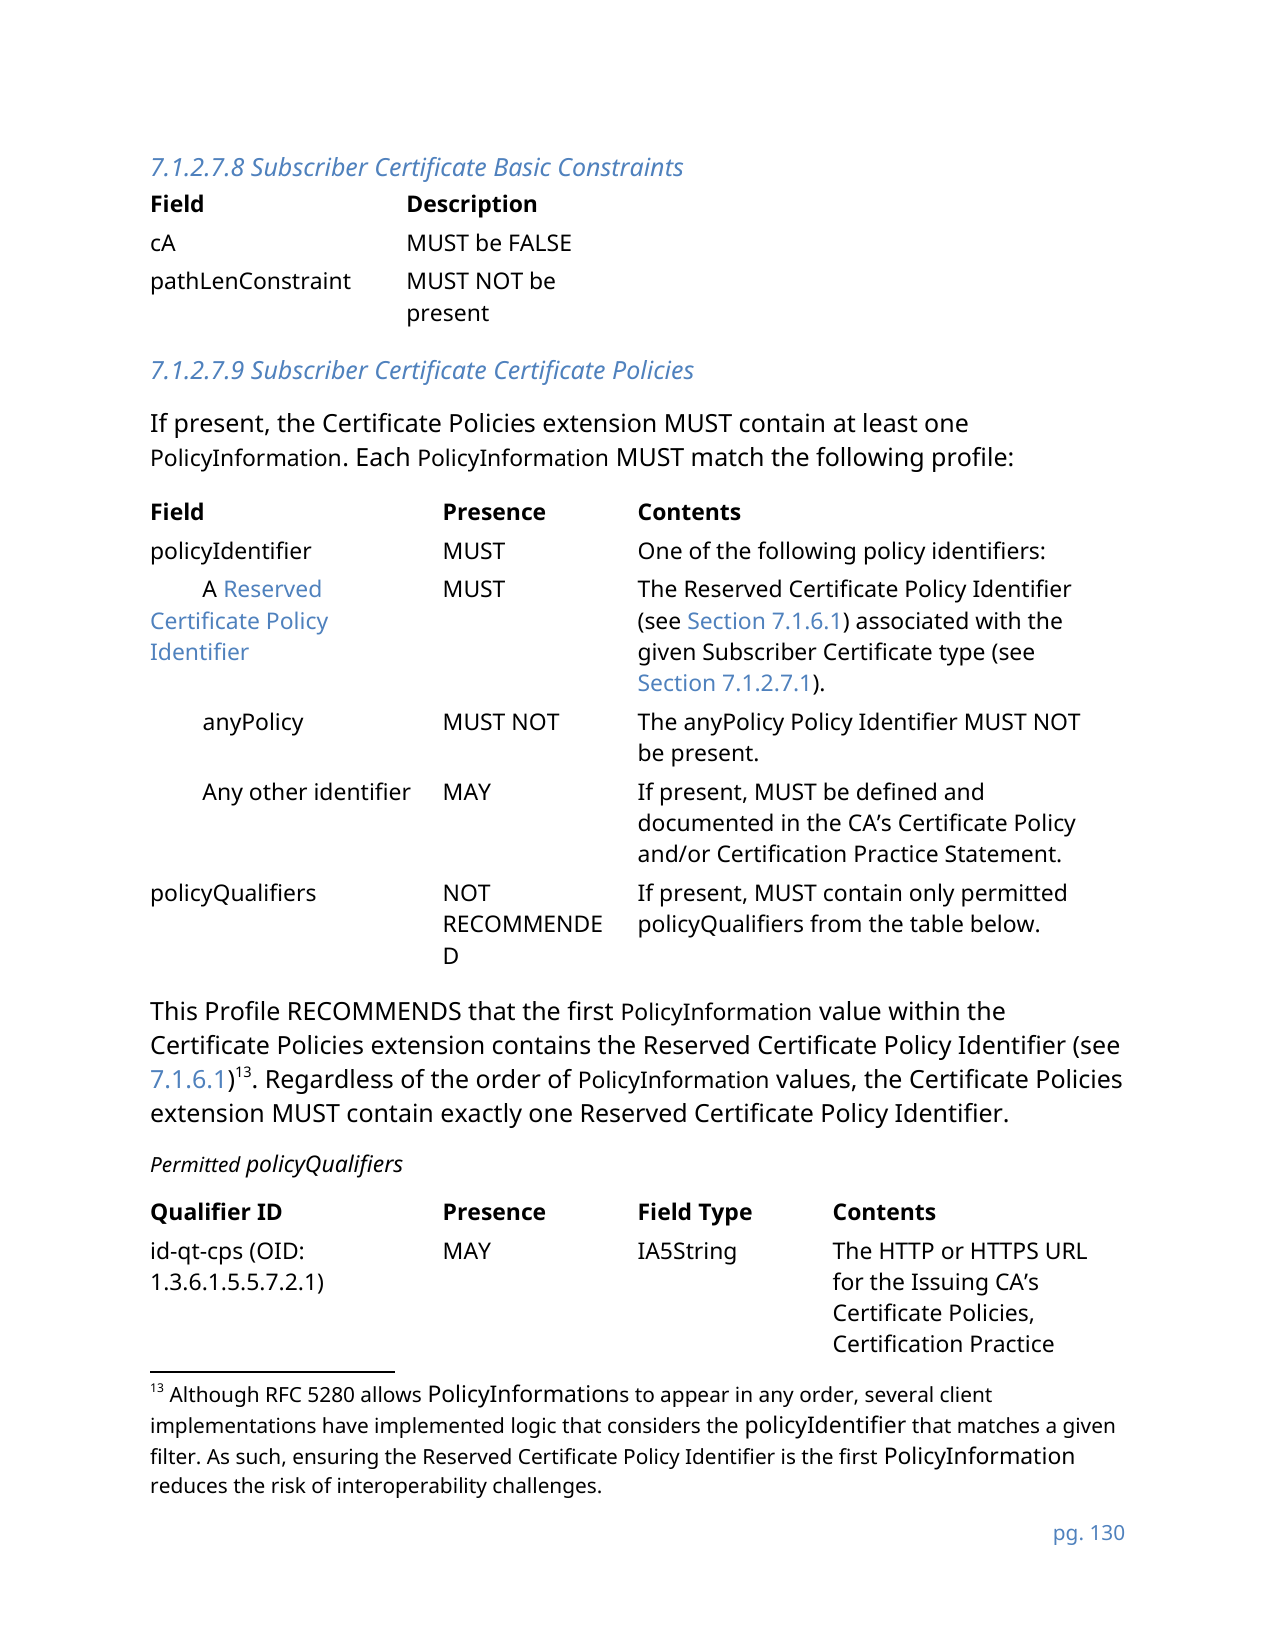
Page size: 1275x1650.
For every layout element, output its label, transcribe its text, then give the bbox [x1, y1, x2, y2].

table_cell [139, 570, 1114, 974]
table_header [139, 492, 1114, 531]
text If present, the Certificate Policies extension MUST contain at least one PolicyInformation. Each PolicyInformation MUST match the following profile: [150, 405, 1125, 473]
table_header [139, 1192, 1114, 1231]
text Permitted policyQualifiers [150, 1148, 1125, 1179]
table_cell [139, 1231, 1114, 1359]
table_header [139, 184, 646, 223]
text This Profile RECOMMENDS that the first PolicyInformation value within the Certificate Policies extension contains the Reserved Certificate Policy Identifier (see 7.1.6.1). Regardless of the order of PolicyInformation values, the Certificate Policies extension MUST contain exactly one Reserved Certificate Policy Identifier. [150, 993, 1125, 1129]
subtitle 7.1.2.7.9 Subscriber Certificate Certificate Policies [150, 352, 1125, 386]
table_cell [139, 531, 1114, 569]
subtitle 7.1.2.7.8 Subscriber Certificate Basic Constraints [150, 150, 1125, 184]
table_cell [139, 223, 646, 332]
